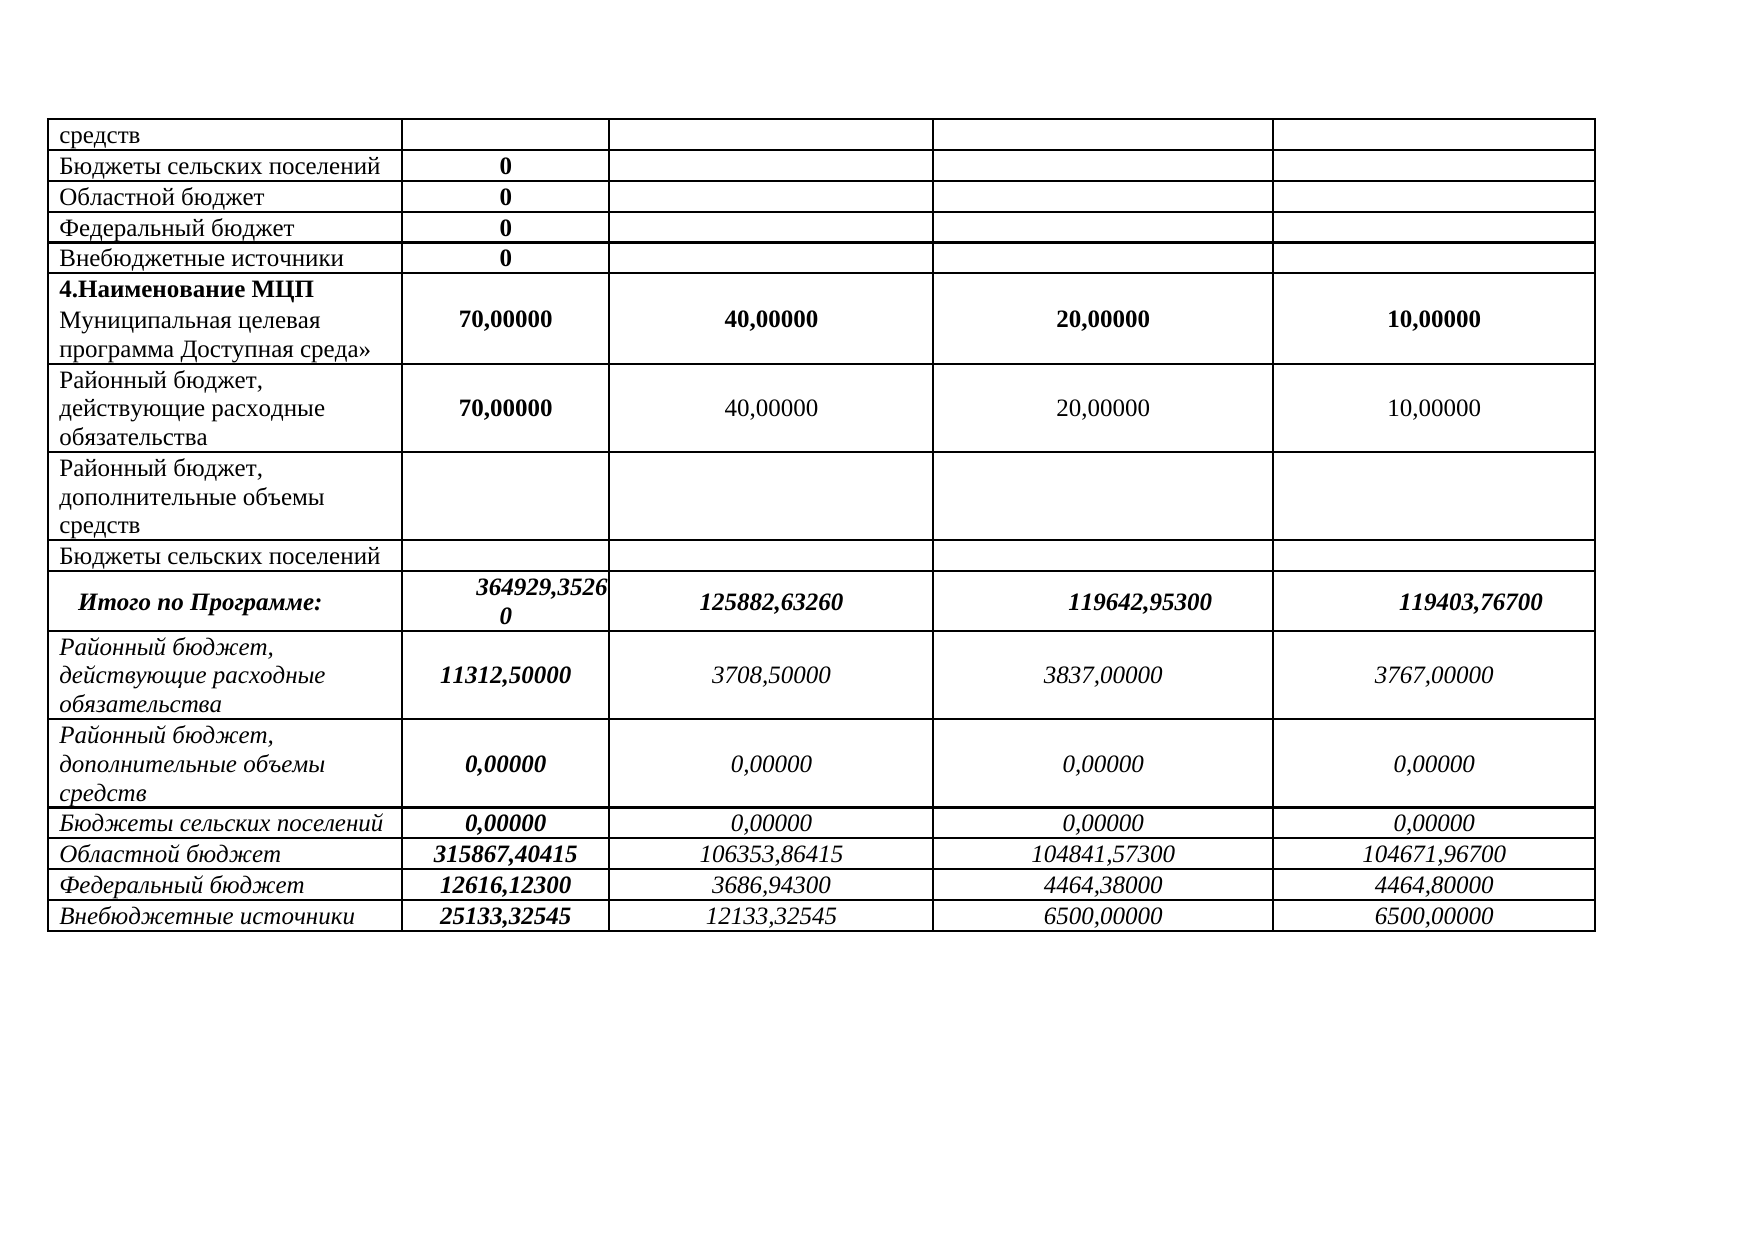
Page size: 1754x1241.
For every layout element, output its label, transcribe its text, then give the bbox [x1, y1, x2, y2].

table_cell Областной бюджет [49, 839, 401, 868]
table_cell [610, 244, 932, 272]
table_cell 20,00000 [934, 274, 1272, 363]
table_cell [1274, 213, 1594, 241]
table_cell [1274, 151, 1594, 180]
table_cell [1274, 541, 1594, 570]
table_cell [610, 120, 932, 149]
table_cell Итого по Программе: [49, 572, 401, 630]
table_cell [610, 453, 932, 539]
table_cell 70,00000 [403, 365, 608, 451]
table_cell 0 [403, 120, 608, 149]
table_cell Федеральный бюджет [49, 870, 401, 899]
table_cell 4464,38000 [934, 870, 1272, 899]
table_cell Внебюджетные источники [49, 901, 401, 930]
table_cell 70,00000 [403, 274, 608, 363]
table_cell 0,00000 [1274, 720, 1594, 806]
table_cell [934, 151, 1272, 180]
table_cell Бюджеты сельских поселений [49, 809, 401, 837]
table_cell 25133,32545 [403, 901, 608, 930]
table_cell 0 [403, 182, 608, 211]
table_cell 0,00000 [934, 809, 1272, 837]
table_cell [934, 453, 1272, 539]
table_cell 12133,32545 [610, 901, 932, 930]
table_cell 3837,00000 [934, 632, 1272, 718]
table_cell [610, 541, 932, 570]
table_cell 3686,94300 [610, 870, 932, 899]
table_cell 10,00000 [1274, 274, 1594, 363]
table_cell [610, 151, 932, 180]
table_cell 104841,57300 [934, 839, 1272, 868]
table_cell [934, 541, 1272, 570]
table_cell [934, 182, 1272, 211]
table_cell [1274, 244, 1594, 272]
table_cell [1274, 453, 1594, 539]
table_cell Бюджеты сельских поселений [49, 151, 401, 180]
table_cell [49, 120, 401, 149]
table_cell [934, 244, 1272, 272]
table_cell 106353,86415 [610, 839, 932, 868]
table_cell [403, 453, 608, 539]
table_cell 0,00000 [1274, 809, 1594, 837]
table_cell Районный бюджет, действующие расходные обязательства [49, 365, 401, 451]
table_cell 12616,12300 [403, 870, 608, 899]
table_cell 3708,50000 [610, 632, 932, 718]
table_cell 0 [403, 151, 608, 180]
table_cell [610, 213, 932, 241]
table_cell Районный бюджет, дополнительные объемы средств [49, 720, 401, 806]
table_cell 3767,00000 [1274, 632, 1594, 718]
table_cell Муниципальная целевая программа Доступная среда» [49, 303, 401, 363]
table_cell Районный бюджет, действующие расходные обязательства [49, 632, 401, 718]
table_cell 20,00000 [934, 365, 1272, 451]
table_cell Областной бюджет [49, 182, 401, 211]
table_cell 119403,76700 [1274, 572, 1594, 630]
table_cell 4.Наименование МЦП [49, 274, 401, 303]
table_cell 119642,95300 [934, 572, 1272, 630]
table_cell [403, 541, 608, 570]
table_cell 0,00000 [610, 720, 932, 806]
table_cell [1274, 120, 1594, 149]
table_cell Бюджеты сельских поселений [49, 541, 401, 570]
table_cell 40,00000 [610, 274, 932, 363]
table_cell 104671,96700 [1274, 839, 1594, 868]
table_cell 4464,80000 [1274, 870, 1594, 899]
table_cell 6500,00000 [1274, 901, 1594, 930]
table_cell 10,00000 [1274, 365, 1594, 451]
table_cell 364929,35260 [403, 572, 608, 630]
table_cell 315867,40415 [403, 839, 608, 868]
table_cell 11312,50000 [403, 632, 608, 718]
table_cell 0 [403, 244, 608, 272]
table_cell 0,00000 [403, 720, 608, 806]
table_cell Внебюджетные источники [49, 244, 401, 272]
table_cell 0,00000 [403, 809, 608, 837]
table_cell [934, 213, 1272, 241]
table_cell Районный бюджет, дополнительные объемы средств [49, 453, 401, 539]
table_cell 6500,00000 [934, 901, 1272, 930]
table_cell [1274, 182, 1594, 211]
table_cell 0,00000 [610, 809, 932, 837]
table_cell [610, 182, 932, 211]
table_cell 0 [403, 213, 608, 241]
table_cell 125882,63260 [610, 572, 932, 630]
table_cell Федеральный бюджет [49, 213, 401, 241]
table_cell 40,00000 [610, 365, 932, 451]
table_cell 0,00000 [934, 720, 1272, 806]
table_cell [934, 120, 1272, 149]
